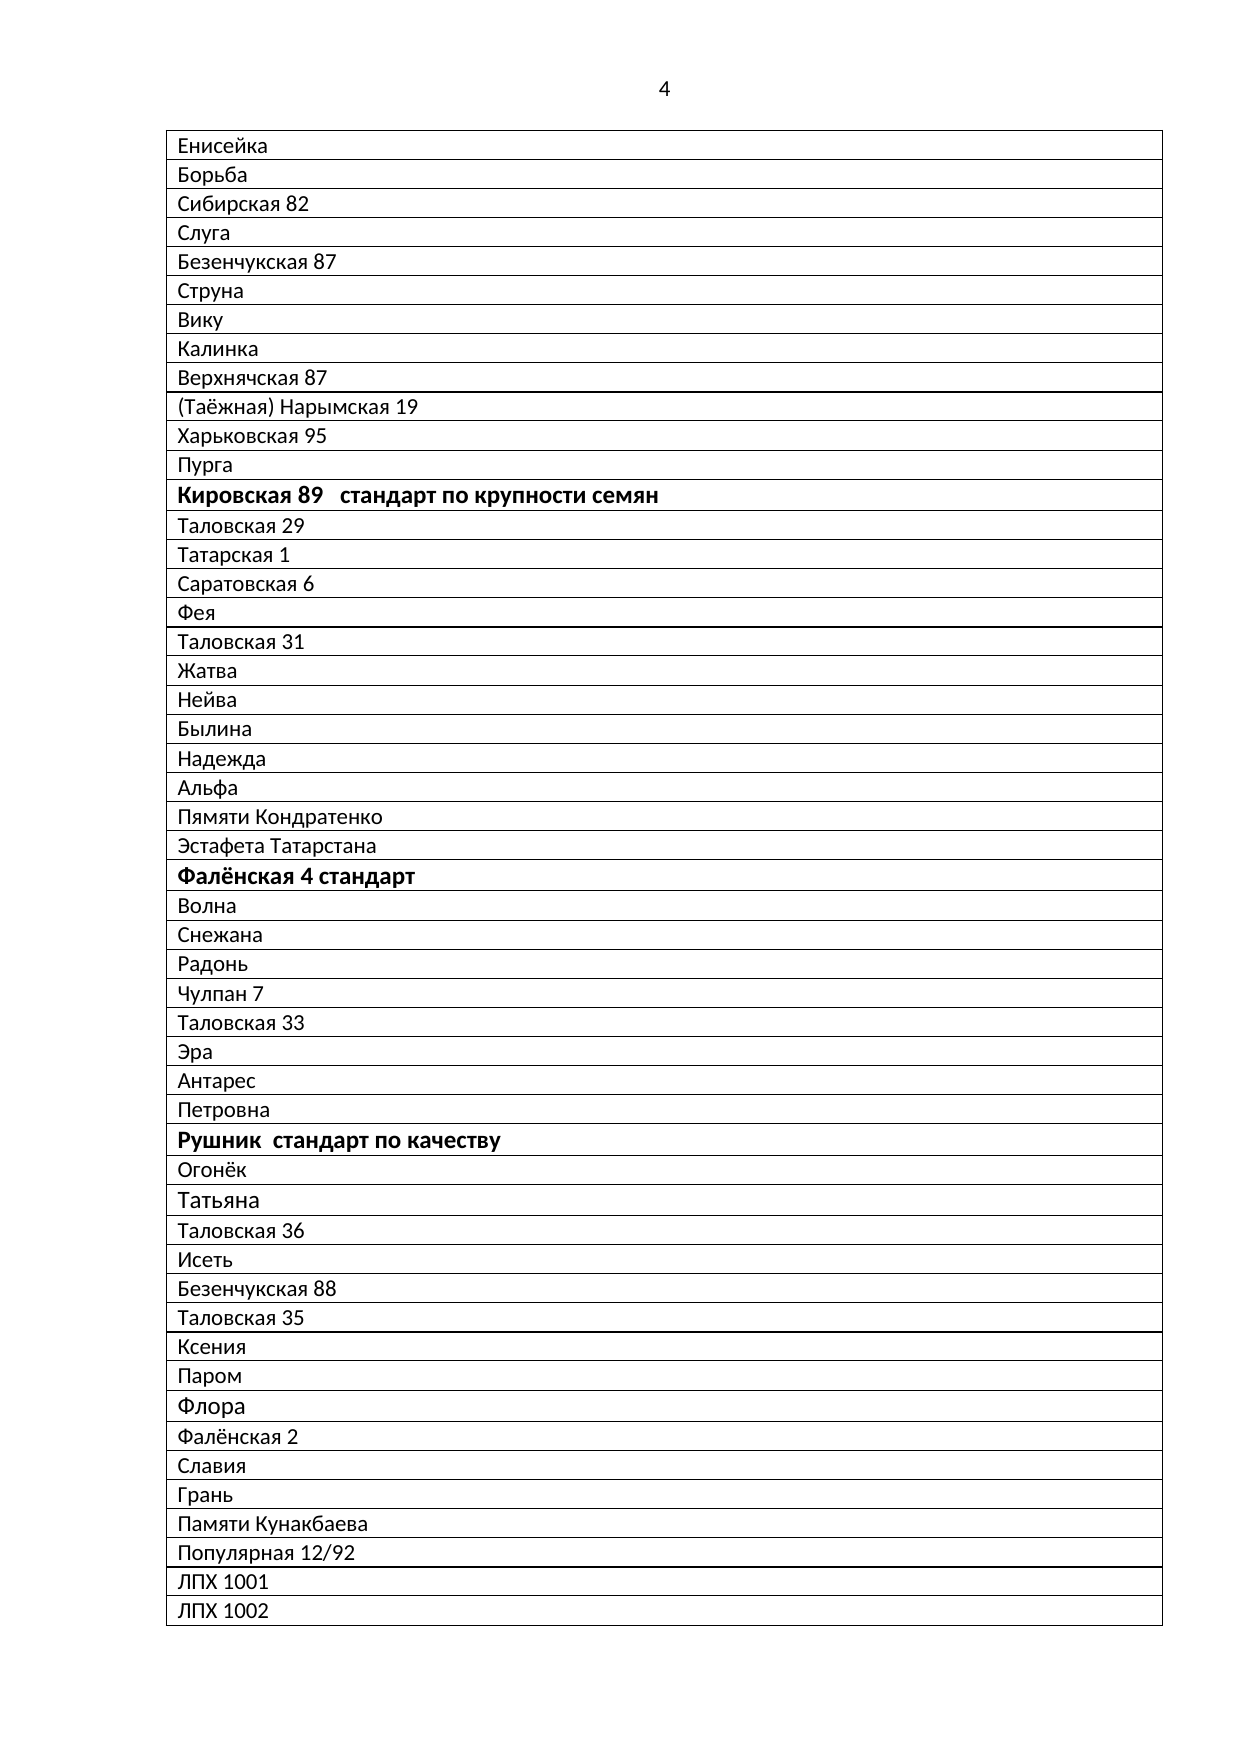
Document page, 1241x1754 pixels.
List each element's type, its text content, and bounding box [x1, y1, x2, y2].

table_cell Памяти Кунакбаева [167, 1509, 1162, 1537]
table_cell Эра [167, 1037, 1162, 1065]
table_cell Таловская 36 [167, 1216, 1162, 1244]
table_cell Исеть [167, 1245, 1162, 1273]
table_cell Чулпан 7 [167, 979, 1162, 1007]
table_cell Саратовская 6 [167, 569, 1162, 597]
table_cell Славия [167, 1451, 1162, 1479]
table_cell Радонь [167, 950, 1162, 978]
table_cell Безенчукская 87 [167, 247, 1162, 275]
table_cell Надежда [167, 744, 1162, 772]
table_cell Фалёнская 4 стандарт [167, 860, 1162, 890]
table_cell ЛПХ 1001 [167, 1568, 1162, 1595]
table_cell (Таёжная) Нарымская 19 [167, 393, 1162, 420]
table_cell Фалёнская 2 [167, 1422, 1162, 1450]
table_cell Альфа [167, 773, 1162, 801]
table_cell Фея [167, 598, 1162, 626]
table_cell Снежана [167, 921, 1162, 948]
table_cell Таловская 29 [167, 511, 1162, 539]
table_cell Флора [167, 1391, 1162, 1421]
table_cell Вику [167, 305, 1162, 333]
table_cell Таловская 33 [167, 1008, 1162, 1036]
table_cell Енисейка [167, 131, 1162, 159]
table_cell Пямяти Кондратенко [167, 802, 1162, 830]
table_cell Нейва [167, 686, 1162, 713]
table_cell Пурга [167, 451, 1162, 478]
table_cell Жатва [167, 656, 1162, 684]
table_cell Слуга [167, 218, 1162, 246]
table_cell Сибирская 82 [167, 189, 1162, 217]
table_cell Ксения [167, 1333, 1162, 1360]
table_cell Эстафета Татарстана [167, 831, 1162, 859]
table_cell Борьба [167, 160, 1162, 188]
table_cell Татарская 1 [167, 540, 1162, 568]
table_cell Грань [167, 1480, 1162, 1508]
table_cell Струна [167, 276, 1162, 304]
table_cell Волна [167, 891, 1162, 919]
table_cell Безенчукская 88 [167, 1274, 1162, 1302]
table_cell ЛПХ 1002 [167, 1596, 1162, 1624]
table_cell Антарес [167, 1066, 1162, 1094]
table_cell Рушник стандарт по качеству [167, 1124, 1162, 1154]
table_cell Харьковская 95 [167, 421, 1162, 449]
table_cell Верхнячская 87 [167, 363, 1162, 391]
table_cell Кировская 89 стандарт по крупности семян [167, 480, 1162, 510]
table_cell Популярная 12/92 [167, 1538, 1162, 1566]
table_cell Былина [167, 715, 1162, 743]
table_cell Таловская 31 [167, 628, 1162, 655]
table_cell Таловская 35 [167, 1303, 1162, 1331]
table_cell Петровна [167, 1095, 1162, 1123]
table_cell Татьяна [167, 1185, 1162, 1215]
table_cell Огонёк [167, 1156, 1162, 1183]
table_cell Паром [167, 1361, 1162, 1389]
table_cell Калинка [167, 334, 1162, 362]
